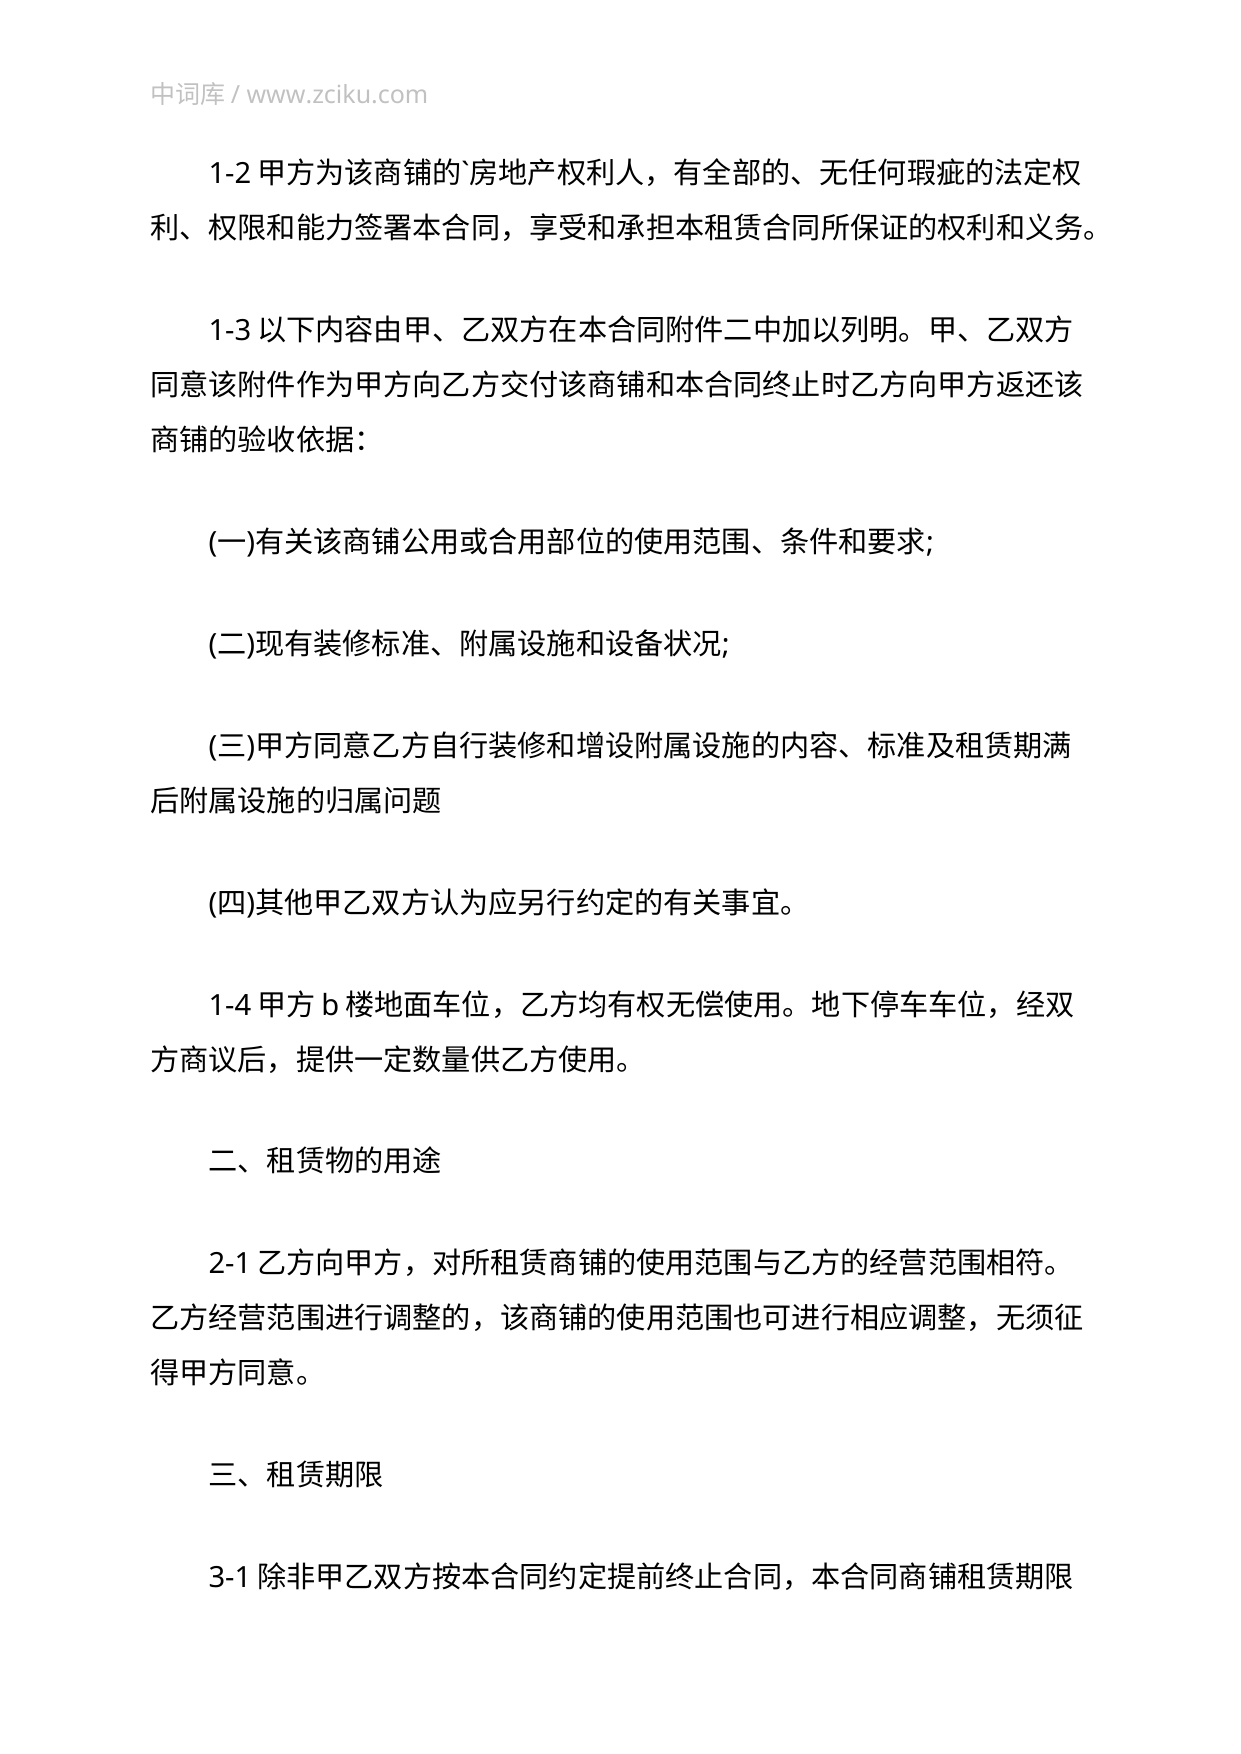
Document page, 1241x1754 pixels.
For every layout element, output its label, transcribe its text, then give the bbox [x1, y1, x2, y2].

text (一)有关该商铺公用或合用部位的使用范围、条件和要求; [150, 518, 1090, 561]
text (二)现有装修标准、附属设施和设备状况; [150, 620, 1090, 663]
text 2-1乙方向甲方，对所租赁商铺的使用范围与乙方的经营范围相符。乙方经营范围进行调整的，该商铺的使用范围也可进行相应调整，无须征得甲方同意。 [150, 1240, 1090, 1392]
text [150, 1553, 1090, 1596]
text (三)甲方同意乙方自行装修和增设附属设施的内容、标准及租赁期满后附属设施的归属问题 [150, 722, 1090, 820]
text (四)其他甲乙双方认为应另行约定的有关事宜。 [150, 879, 1090, 922]
text 1-2甲方为该商铺的`房地产权利人，有全部的、无任何瑕疵的法定权利、权限和能力签署本合同，享受和承担本租赁合同所保证的权利和义务。 [150, 150, 1090, 247]
text 1-4甲方b楼地面车位，乙方均有权无偿使用。地下停车车位，经双方商议后，提供一定数量供乙方使用。 [150, 981, 1090, 1078]
text 三、租赁期限 [150, 1451, 1090, 1494]
text 1-3以下内容由甲、乙双方在本合同附件二中加以列明。甲、乙双方同意该附件作为甲方向乙方交付该商铺和本合同终止时乙方向甲方返还该商铺的验收依据： [150, 307, 1090, 459]
text 二、租赁物的用途 [150, 1138, 1090, 1180]
